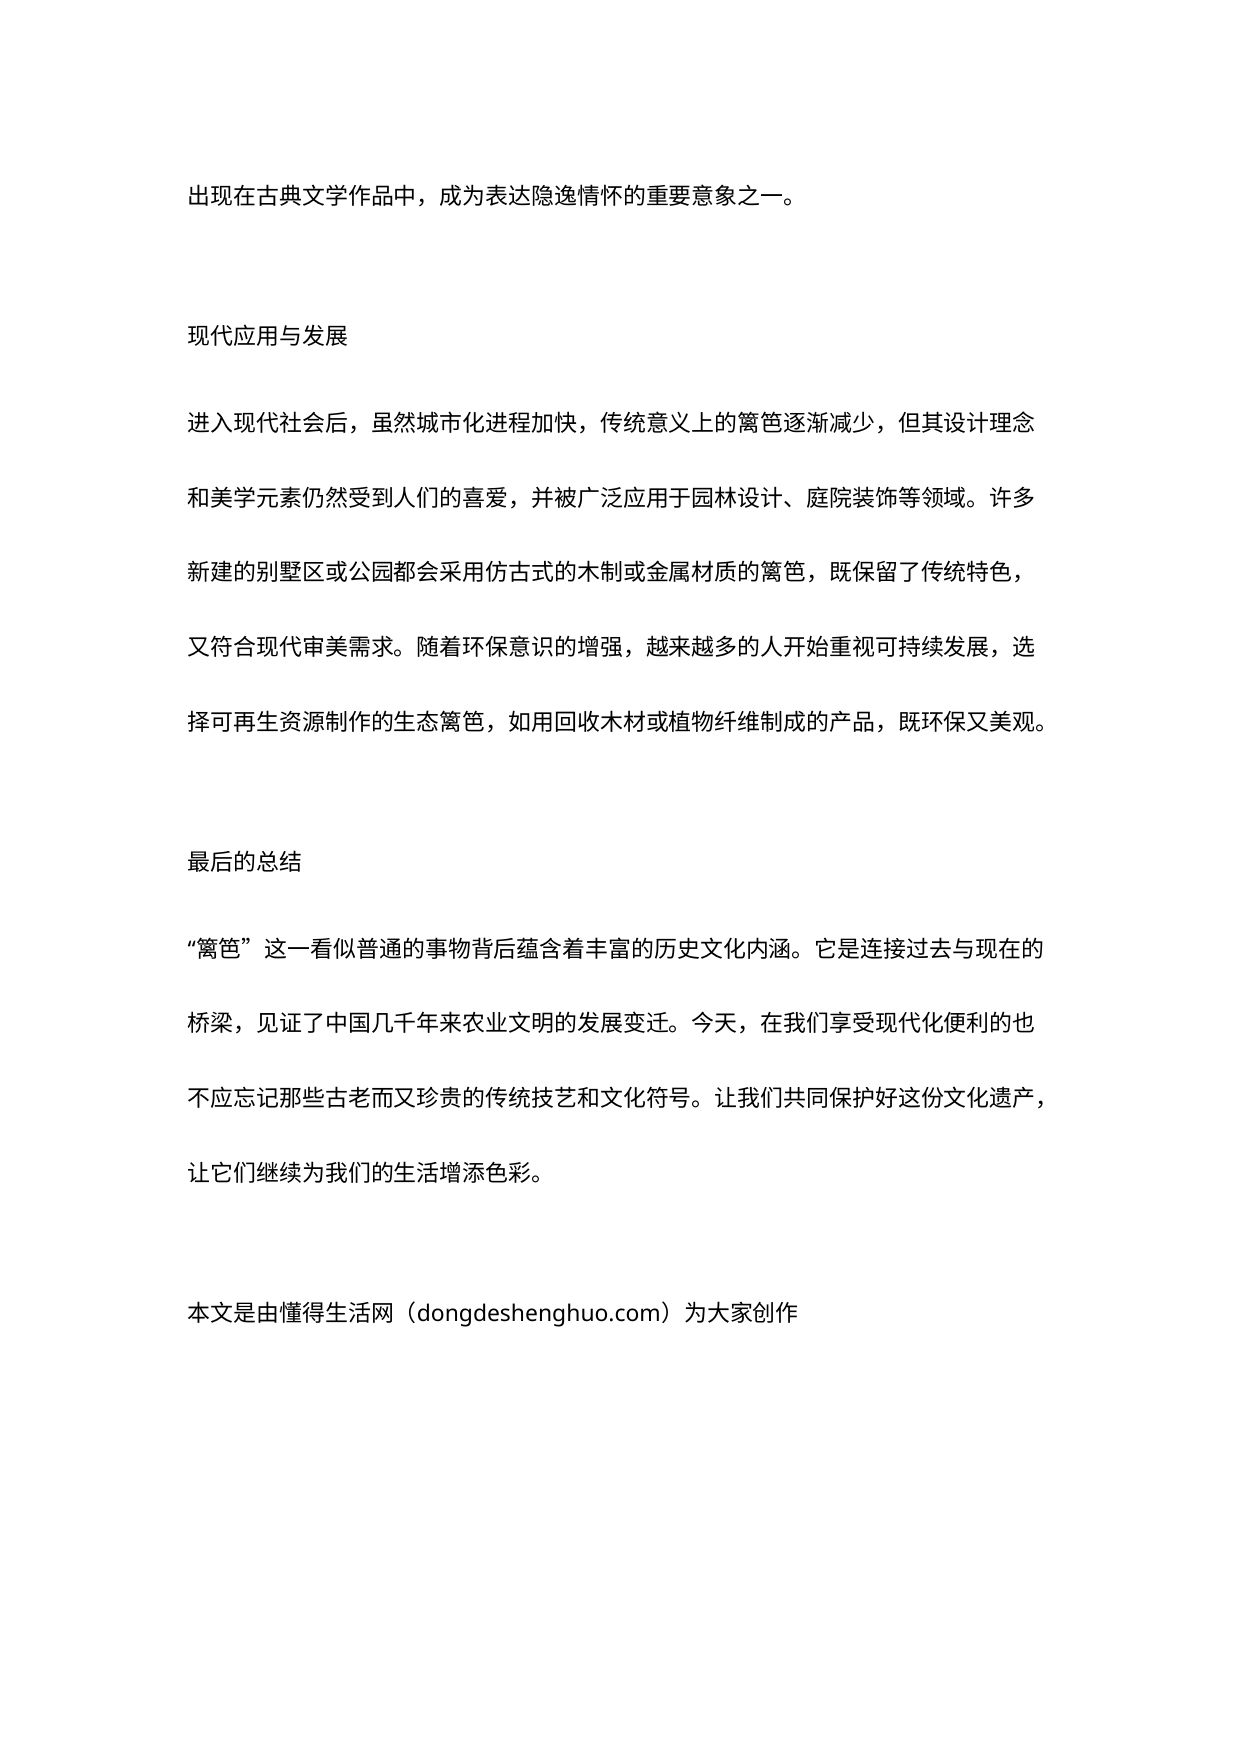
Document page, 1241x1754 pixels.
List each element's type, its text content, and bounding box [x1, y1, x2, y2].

text 现代应用与发展 [187, 302, 1053, 367]
text “篱笆”这一看似普通的事物背后蕴含着丰富的历史文化内涵。它是连接过去与现在的桥梁，见证了中国几千年来农业文明的发展变迁。今天，在我们享受现代化便利的也不应忘记那些古老而又珍贵的传统技艺和文化符号。让我们共同保护好这份文化遗产，让它们继续为我们的生活增添色彩。 [187, 915, 1053, 1204]
text 最后的总结 [187, 828, 1053, 893]
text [187, 162, 1053, 227]
text 进入现代社会后，虽然城市化进程加快，传统意义上的篱笆逐渐减少，但其设计理念和美学元素仍然受到人们的喜爱，并被广泛应用于园林设计、庭院装饰等领域。许多新建的别墅区或公园都会采用仿古式的木制或金属材质的篱笆，既保留了传统特色，又符合现代审美需求。随着环保意识的增强，越来越多的人开始重视可持续发展，选择可再生资源制作的生态篱笆，如用回收木材或植物纤维制成的产品，既环保又美观。 [187, 389, 1053, 753]
text 本文是由懂得生活网（dongdeshenghuo.com）为大家创作 [187, 1279, 1053, 1344]
